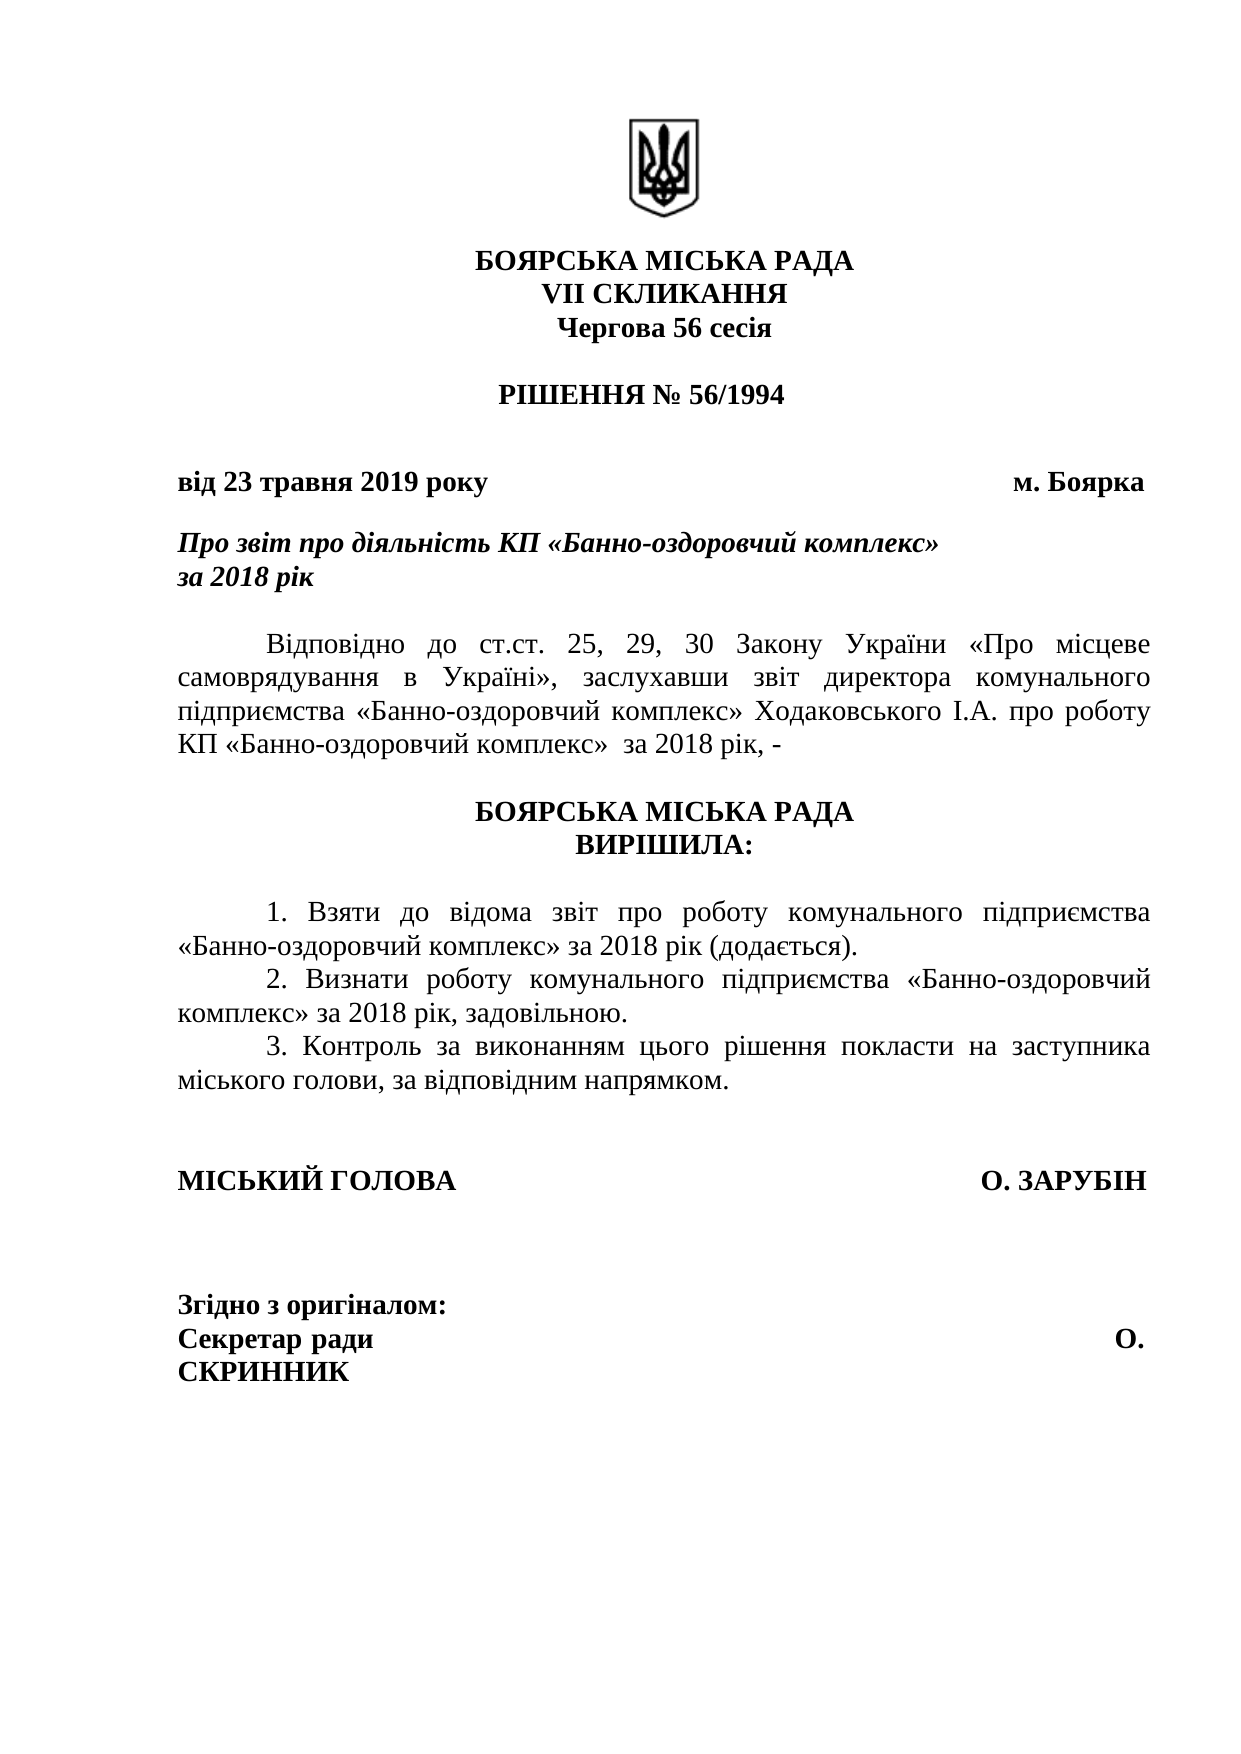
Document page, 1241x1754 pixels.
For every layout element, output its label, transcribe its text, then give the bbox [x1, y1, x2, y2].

text Відповідно до ст.ст. 25, 29, 30 Закону України «Про місцеве самоврядування в Україні», заслухавши звіт директора комунального підприємства «Банно-оздоровчий комплекс» Ходаковського І.А. про роботу КП «Банно-оздоровчий комплекс» за 2018 рік, - [177, 626, 1152, 760]
text Згідно з оригіналом: [177, 1287, 1152, 1321]
text від 23 травня 2019 року м. Боярка [177, 464, 1152, 497]
text 2. Визнати роботу комунального підприємства «Банно-оздоровчий комплекс» за 2018 рік, задовільною. [177, 961, 1152, 1028]
text ВИРІШИЛА: [177, 827, 1152, 861]
text РІШЕННЯ № 56/1994 [177, 377, 1152, 411]
text МІСЬКИЙ ГОЛОВА О. ЗАРУБІН [177, 1163, 1152, 1196]
text БОЯРСЬКА МІСЬКА РАДА [177, 243, 1152, 277]
text 1. Взяти до відома звіт про роботу комунального підприємства «Банно-оздоровчий комплекс» за 2018 рік (додається). [177, 894, 1152, 961]
text Чергова 56 сесія [177, 310, 1152, 344]
text за 2018 рік [177, 559, 1152, 592]
picture [628, 118, 701, 219]
text 3. Контроль за виконанням цього рішення покласти на заступника міського голови, за відповідним напрямком. [177, 1028, 1152, 1096]
text Секретар ради О. СКРИННИК [177, 1321, 1152, 1388]
text VІI СКЛИКАННЯ [177, 277, 1152, 310]
text БОЯРСЬКА МІСЬКА РАДА [177, 794, 1152, 827]
text Про звіт про діяльність КП «Банно-оздоровчий комплекс» [177, 525, 1152, 559]
